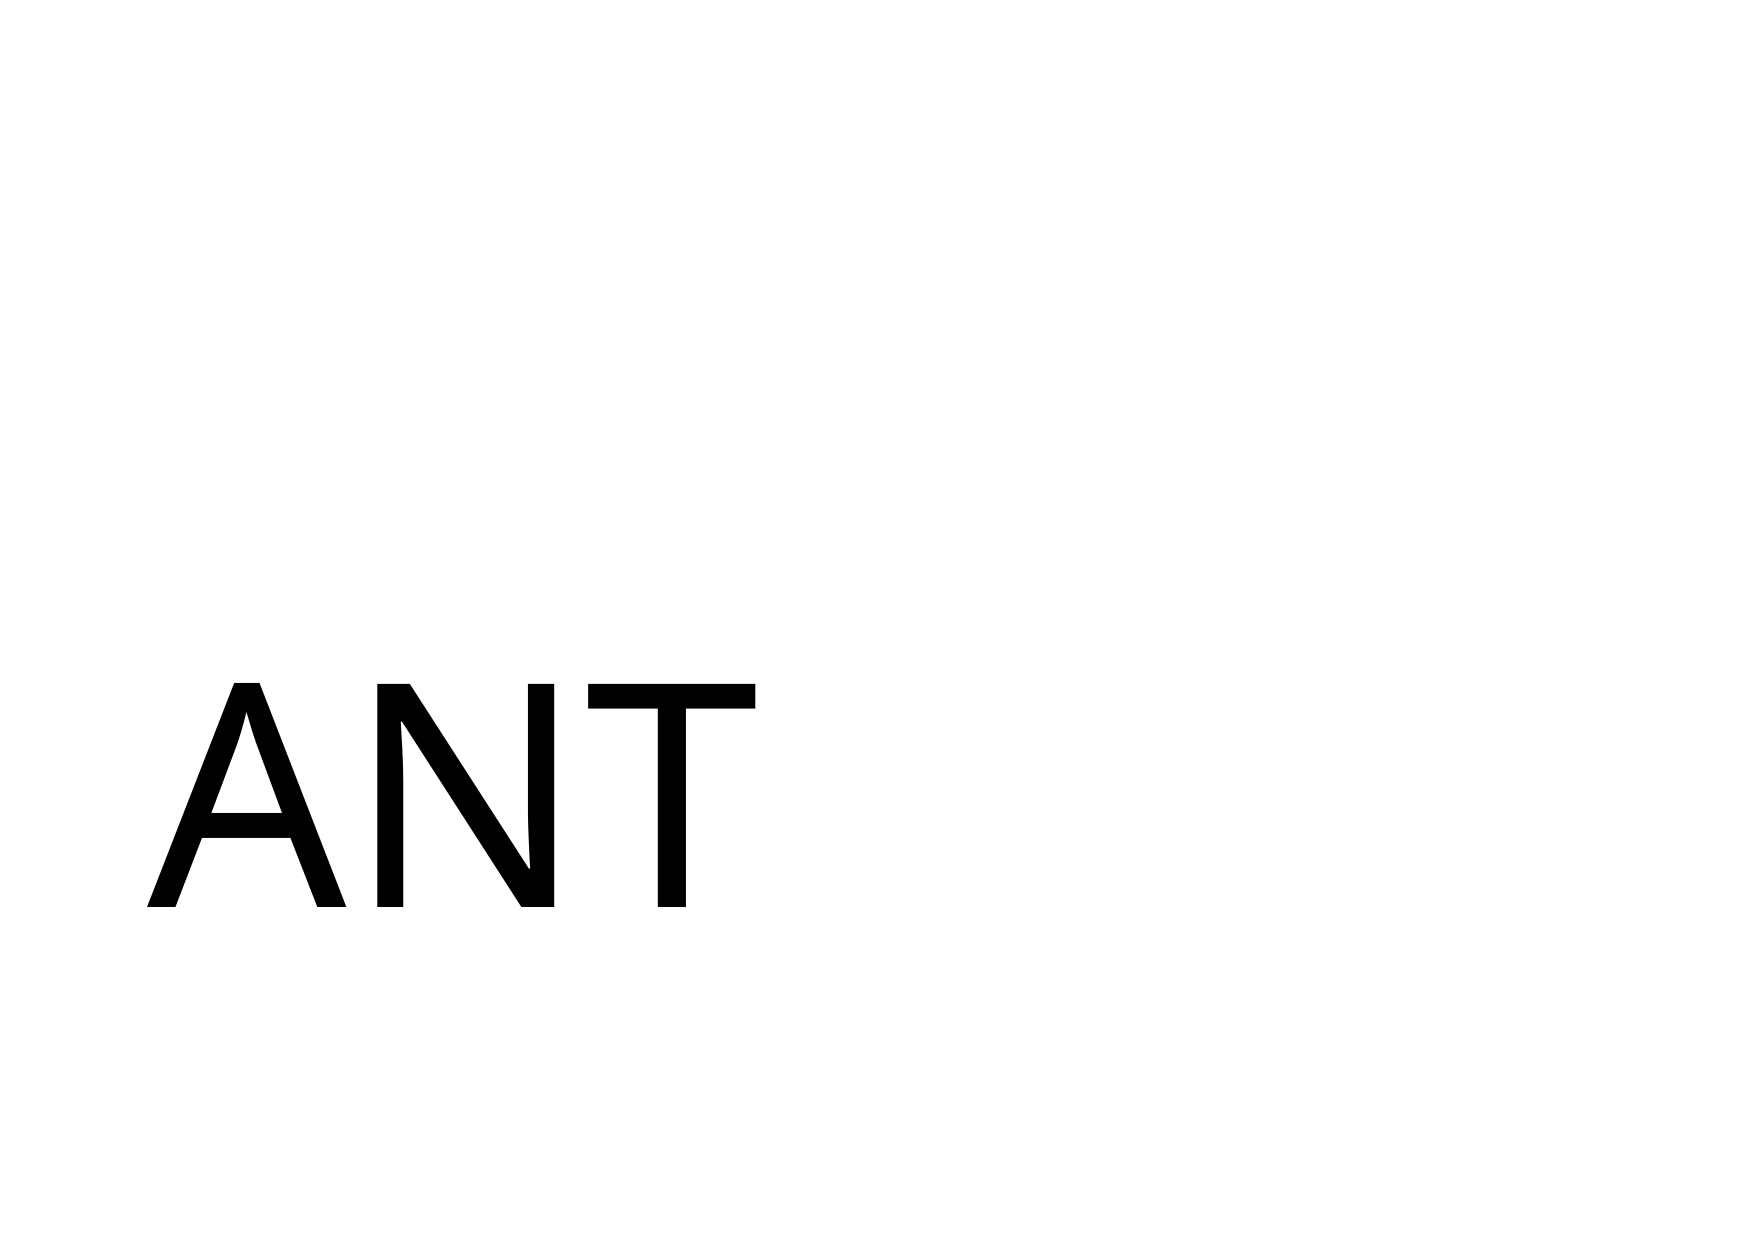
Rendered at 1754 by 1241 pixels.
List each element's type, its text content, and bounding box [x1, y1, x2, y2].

text ANT [148, 573, 1636, 999]
